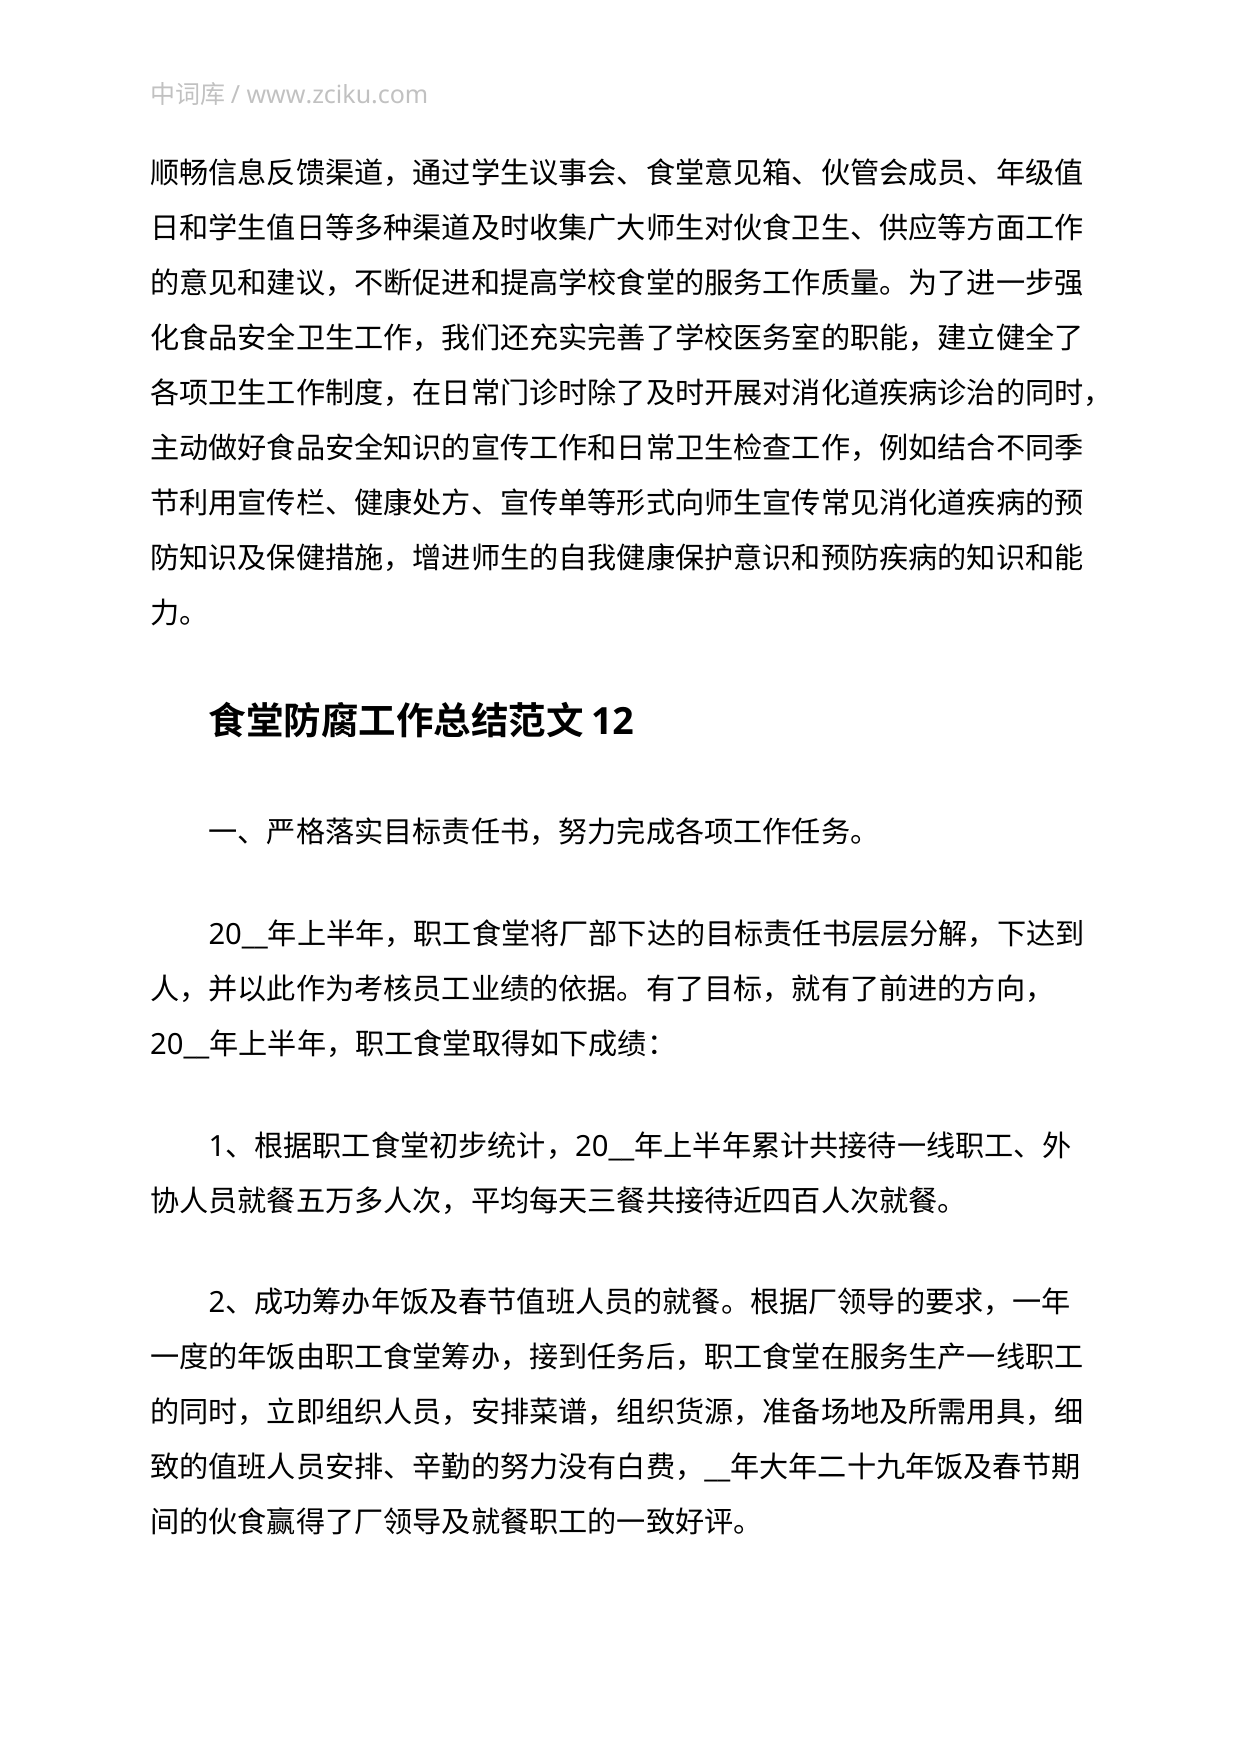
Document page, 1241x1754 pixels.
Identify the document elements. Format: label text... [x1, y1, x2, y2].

text 一、严格落实目标责任书，努力完成各项工作任务。 [150, 808, 1090, 851]
text 20__年上半年，职工食堂将厂部下达的目标责任书层层分解，下达到人，并以此作为考核员工业绩的依据。有了目标，就有了前进的方向，20__年上半年，职工食堂取得如下成绩： [150, 910, 1090, 1063]
text 1、根据职工食堂初步统计，20__年上半年累计共接待一线职工、外协人员就餐五万多人次，平均每天三餐共接待近四百人次就餐。 [150, 1122, 1090, 1219]
text 食堂防腐工作总结范文12 [150, 691, 1090, 745]
text 2、成功筹办年饭及春节值班人员的就餐。根据厂领导的要求，一年一度的年饭由职工食堂筹办，接到任务后，职工食堂在服务生产一线职工的同时，立即组织人员，安排菜谱，组织货源，准备场地及所需用具，细致的值班人员安排、辛勤的努力没有白费，__年大年二十九年饭及春节期间的伙食赢得了厂领导及就餐职工的一致好评。 [150, 1279, 1090, 1541]
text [150, 150, 1090, 631]
